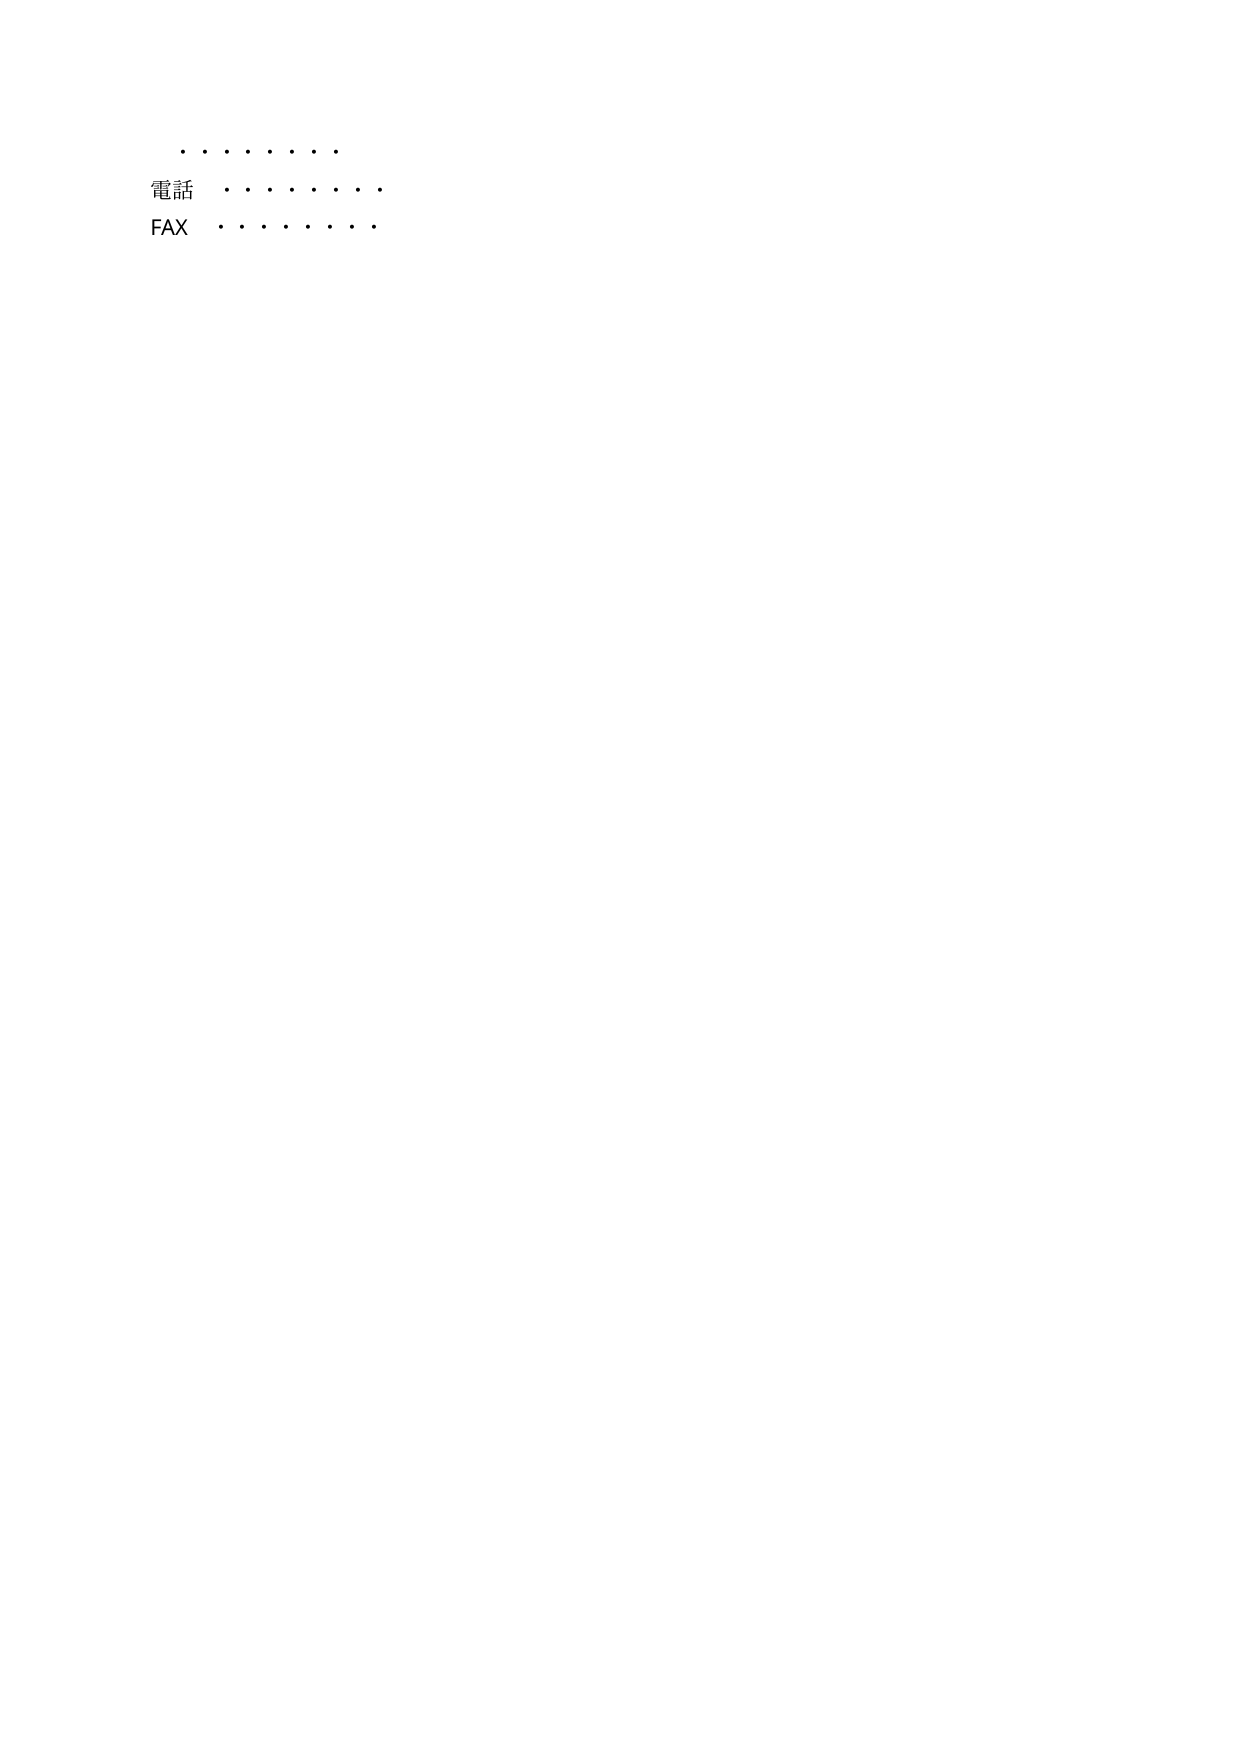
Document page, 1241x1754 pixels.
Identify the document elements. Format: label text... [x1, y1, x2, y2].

text 電話 ・・・・・・・・ [106, 170, 1157, 208]
text ・・・・・・・・ [106, 133, 1157, 170]
text FAX ・・・・・・・・ [106, 208, 1157, 245]
